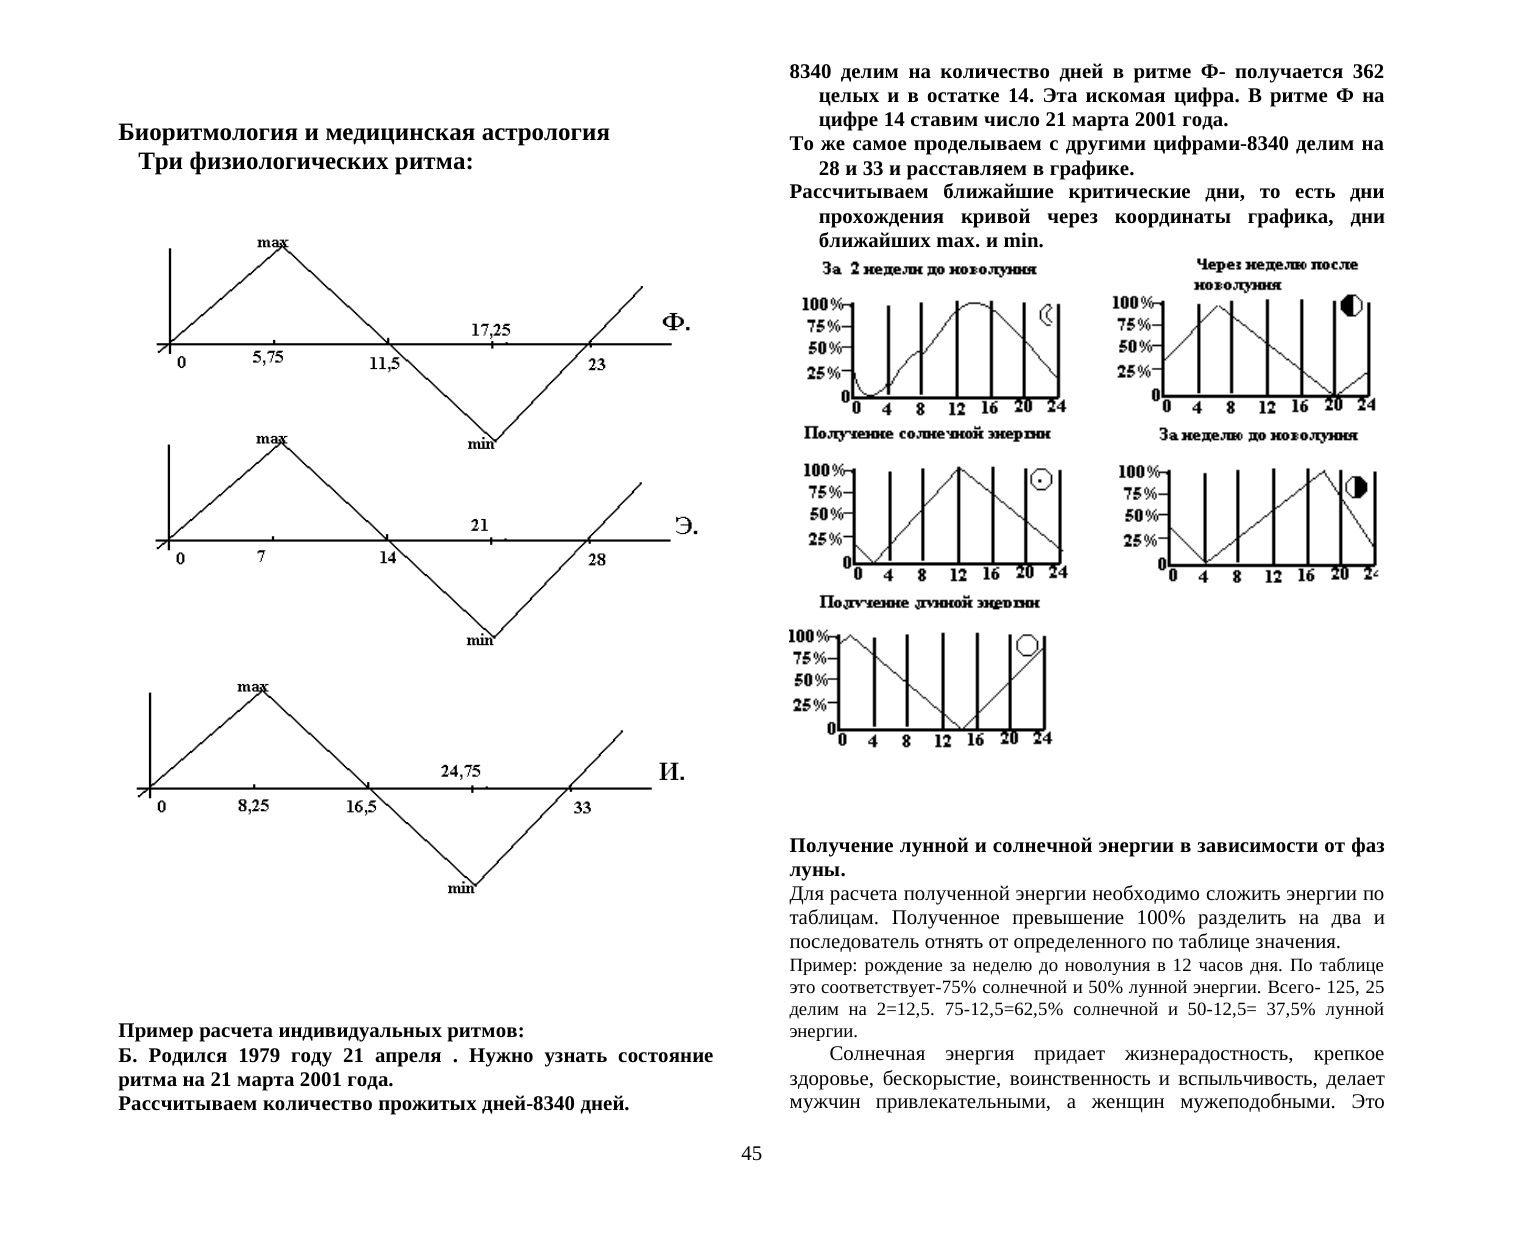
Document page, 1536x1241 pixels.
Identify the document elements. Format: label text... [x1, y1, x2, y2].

text Три физиологических ритма: [118, 146, 714, 175]
picture [789, 251, 1380, 785]
text Пример расчета индивидуальных ритмов: [118, 1018, 714, 1042]
text Пример: рождение за неделю до новолуния в 12 часов дня. По таблице это соответствует-75% солнечной и 50% лунной энергии. Всего- 125, 25 делим на 2=12,5. 75-12,5=62,5% солнечной и 50-12,5= 37,5% лунной энергии. [789, 953, 1385, 1041]
picture [118, 230, 705, 1000]
text Биоритмология и медицинская астрология [118, 117, 714, 146]
text Рассчитываем ближайшие критические дни, то есть дни прохождения кривой через координаты графика, дни ближайших max. и min. [789, 179, 1385, 252]
text 8340 делим на количество дней в ритме Ф- получается 362 целых и в остатке 14. Эта искомая цифра. В ритме Ф на цифре 14 ставим число 21 марта 2001 года. [789, 59, 1385, 131]
text Б. Родился 1979 году 21 апреля . Нужно узнать состояние ритма на 21 марта 2001 года. [118, 1042, 714, 1091]
text Получение лунной и солнечной энергии в зависимости от фаз луны. [789, 833, 1385, 881]
text То же самое проделываем с другими цифрами-8340 делим на 28 и 33 и расставляем в графике. [789, 131, 1385, 179]
text Для расчета полученной энергии необходимо сложить энергии по таблицам. Полученное превышение 100% разделить на два и последователь отнять от определенного по таблице значения. [789, 881, 1385, 953]
text Рассчитываем количество прожитых дней-8340 дней. [118, 1091, 714, 1114]
